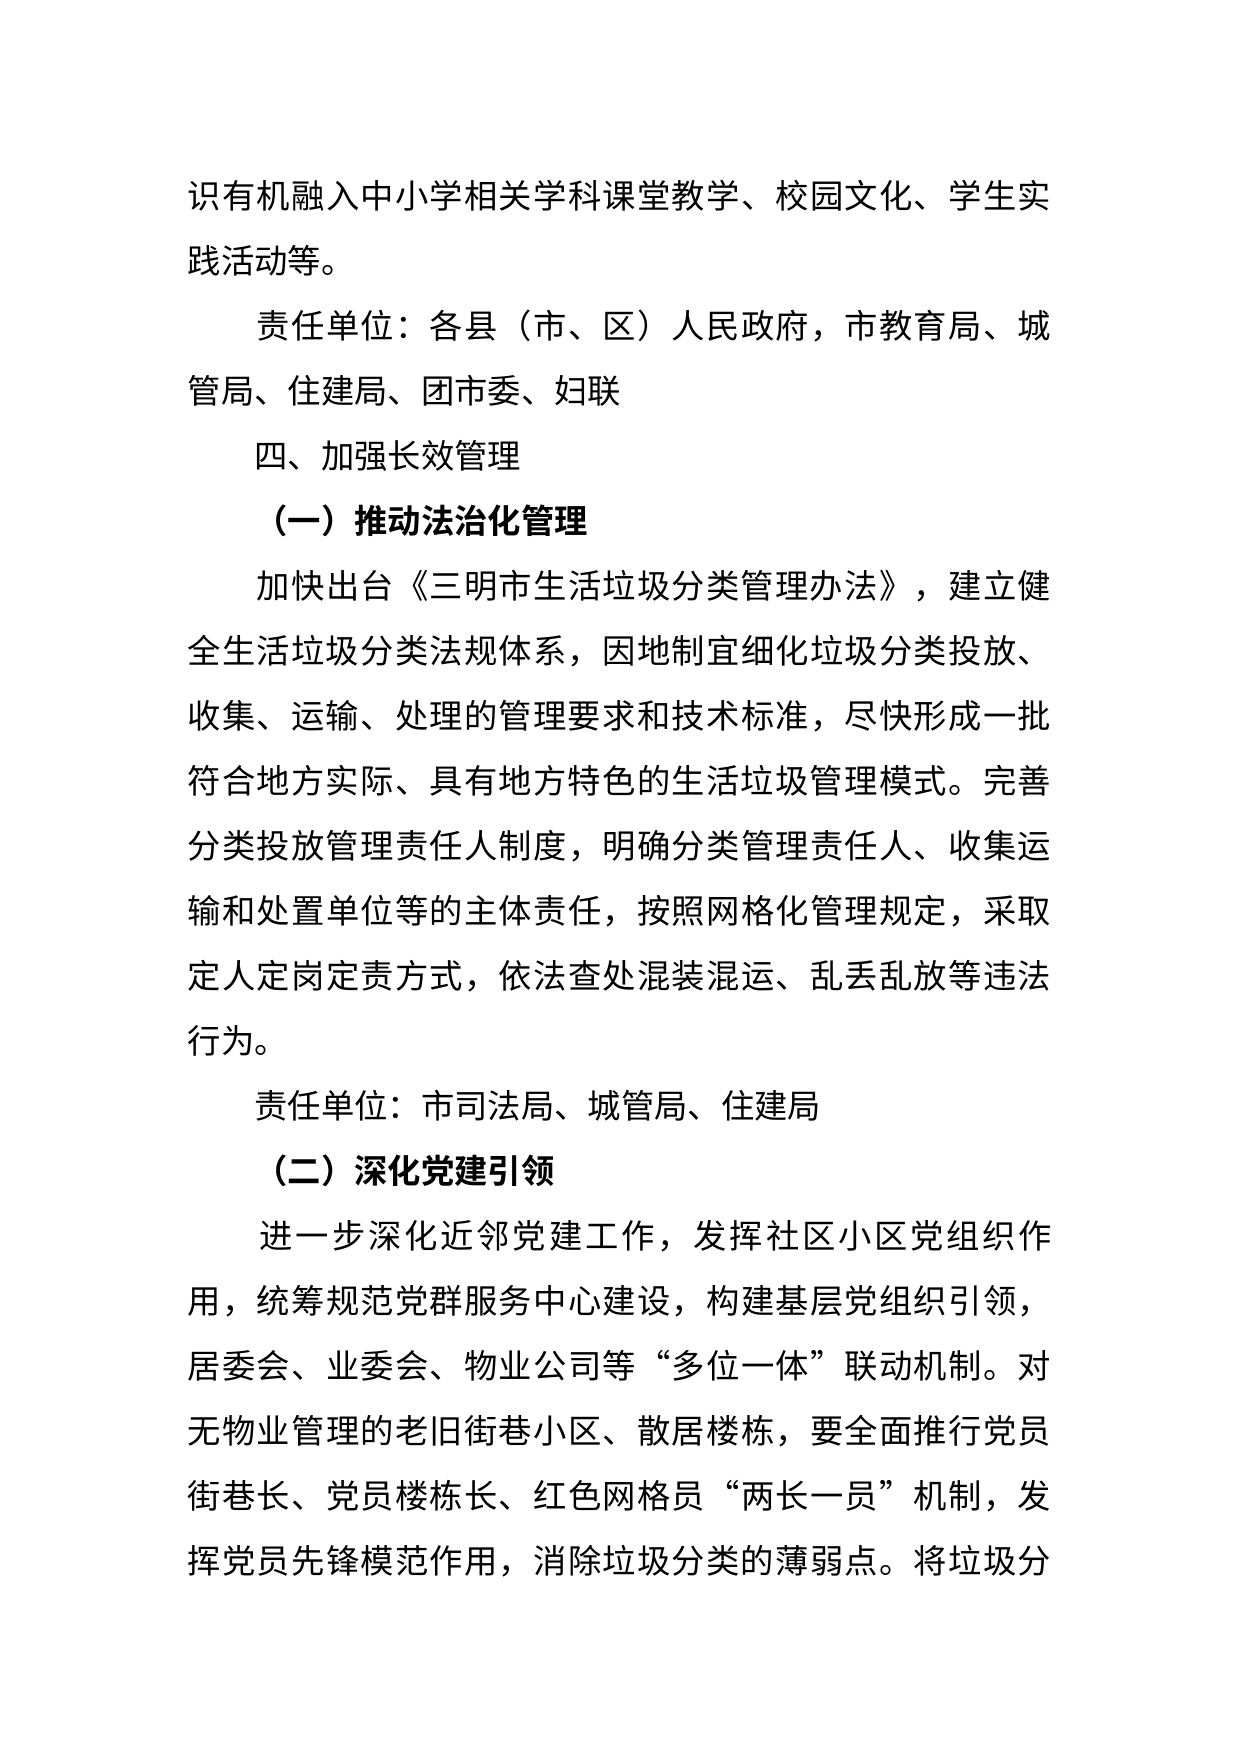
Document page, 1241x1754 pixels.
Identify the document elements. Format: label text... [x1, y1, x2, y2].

text 责任单位：市司法局、城管局、住建局 [187, 1072, 1053, 1137]
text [187, 1202, 1053, 1592]
text 四、加强长效管理 [187, 422, 1053, 487]
text （一）推动法治化管理 [187, 487, 1053, 552]
text （二）深化党建引领 [187, 1137, 1053, 1202]
text 加快出台《三明市生活垃圾分类管理办法》，建立健全生活垃圾分类法规体系，因地制宜细化垃圾分类投放、收集、运输、处理的管理要求和技术标准，尽快形成一批符合地方实际、具有地方特色的生活垃圾管理模式。完善分类投放管理责任人制度，明确分类管理责任人、收集运输和处置单位等的主体责任，按照网格化管理规定，采取定人定岗定责方式，依法查处混装混运、乱丢乱放等违法行为。 [187, 552, 1053, 1072]
text 责任单位：各县（市、区）人民政府，市教育局、城管局、住建局、团市委、妇联 [187, 292, 1053, 422]
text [187, 162, 1053, 292]
